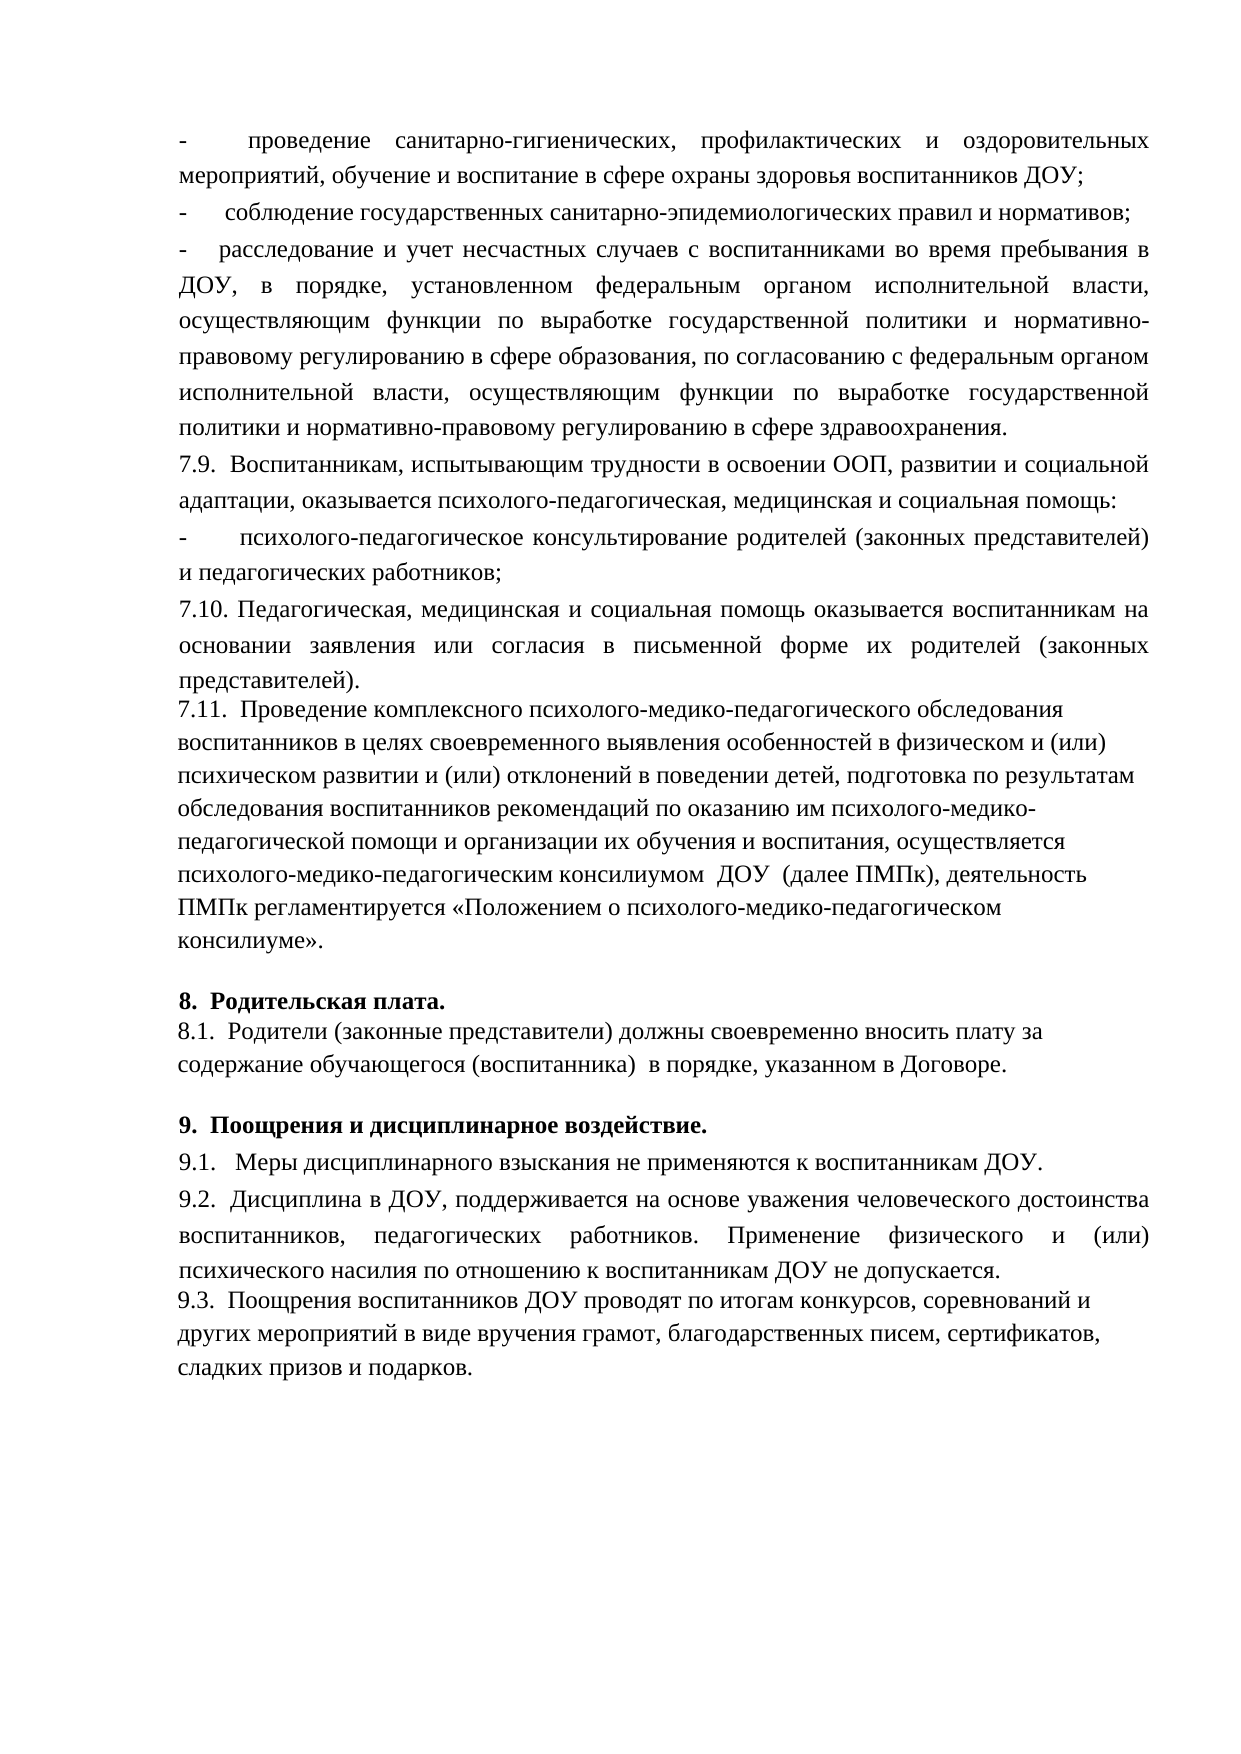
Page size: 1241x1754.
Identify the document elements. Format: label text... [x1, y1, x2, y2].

text - соблюдение государственных санитарно-эпидемиологических правил и нормативов; [179, 191, 1150, 226]
text 7.9. Воспитанникам, испытывающим трудности в освоении ООП, развитии и социальной адаптации, оказывается психолого-педагогическая, медицинская и социальная помощь: [179, 442, 1150, 513]
text 9.1. Меры дисциплинарного взыскания не применяются к воспитанникам ДОУ. [179, 1140, 1150, 1176]
text 7.11. Проведение комплексного психолого-медико-педагогического обследования воспитанников в целях своевременного выявления особенностей в физическом и (или) психическом развитии и (или) отклонений в поведении детей, подготовка по результатам обследования воспитанников рекомендаций по оказанию им психолого-медико-педагогической помощи и организации их обучения и воспитания, осуществляется психолого-медико-педагогическим консилиумом ДОУ (далее ПМПк), деятельность ПМПк регламентируется «Положением о психолого-медико-педагогическом консилиуме». [177, 694, 1152, 954]
text 8.1. Родители (законные представители) должны своевременно вносить плату за содержание обучающегося (воспитанника) в порядке, указанном в Договоре. [177, 1016, 1152, 1078]
text 9.3. Поощрения воспитанников ДОУ проводят по итогам конкурсов, соревнований и других мероприятий в виде вручения грамот, благодарственных писем, сертификатов, сладких призов и подарков. [177, 1286, 1152, 1380]
text - психолого-педагогическое консультирование родителей (законных представителей) и педагогических работников; [179, 515, 1150, 586]
text - расследование и учет несчастных случаев с воспитанниками во время пребывания в ДОУ, в порядке, установленном федеральным органом исполнительной власти, осуществляющим функции по выработке государственной политики и нормативно-правовому регулированию в сфере образования, по согласованию с федеральным органом исполнительной власти, осуществляющим функции по выработке государственной политики и нормативно-правовому регулированию в сфере здравоохранения. [179, 228, 1150, 441]
text - проведение санитарно-гигиенических, профилактических и оздоровительных мероприятий, обучение и воспитание в сфере охраны здоровья воспитанников ДОУ; [179, 118, 1150, 189]
text 9. Поощрения и дисциплинарное воздействие. [179, 1103, 1150, 1139]
text 9.2. Дисциплина в ДОУ, поддерживается на основе уважения человеческого достоинства воспитанников, педагогических работников. Применение физического и (или) психического насилия по отношению к воспитанникам ДОУ не допускается. [179, 1177, 1150, 1284]
text 8. Родительская плата. [179, 979, 1150, 1015]
text 7.10. Педагогическая, медицинская и социальная помощь оказывается воспитанникам на основании заявления или согласия в письменной форме их родителей (законных представителей). [179, 588, 1150, 694]
